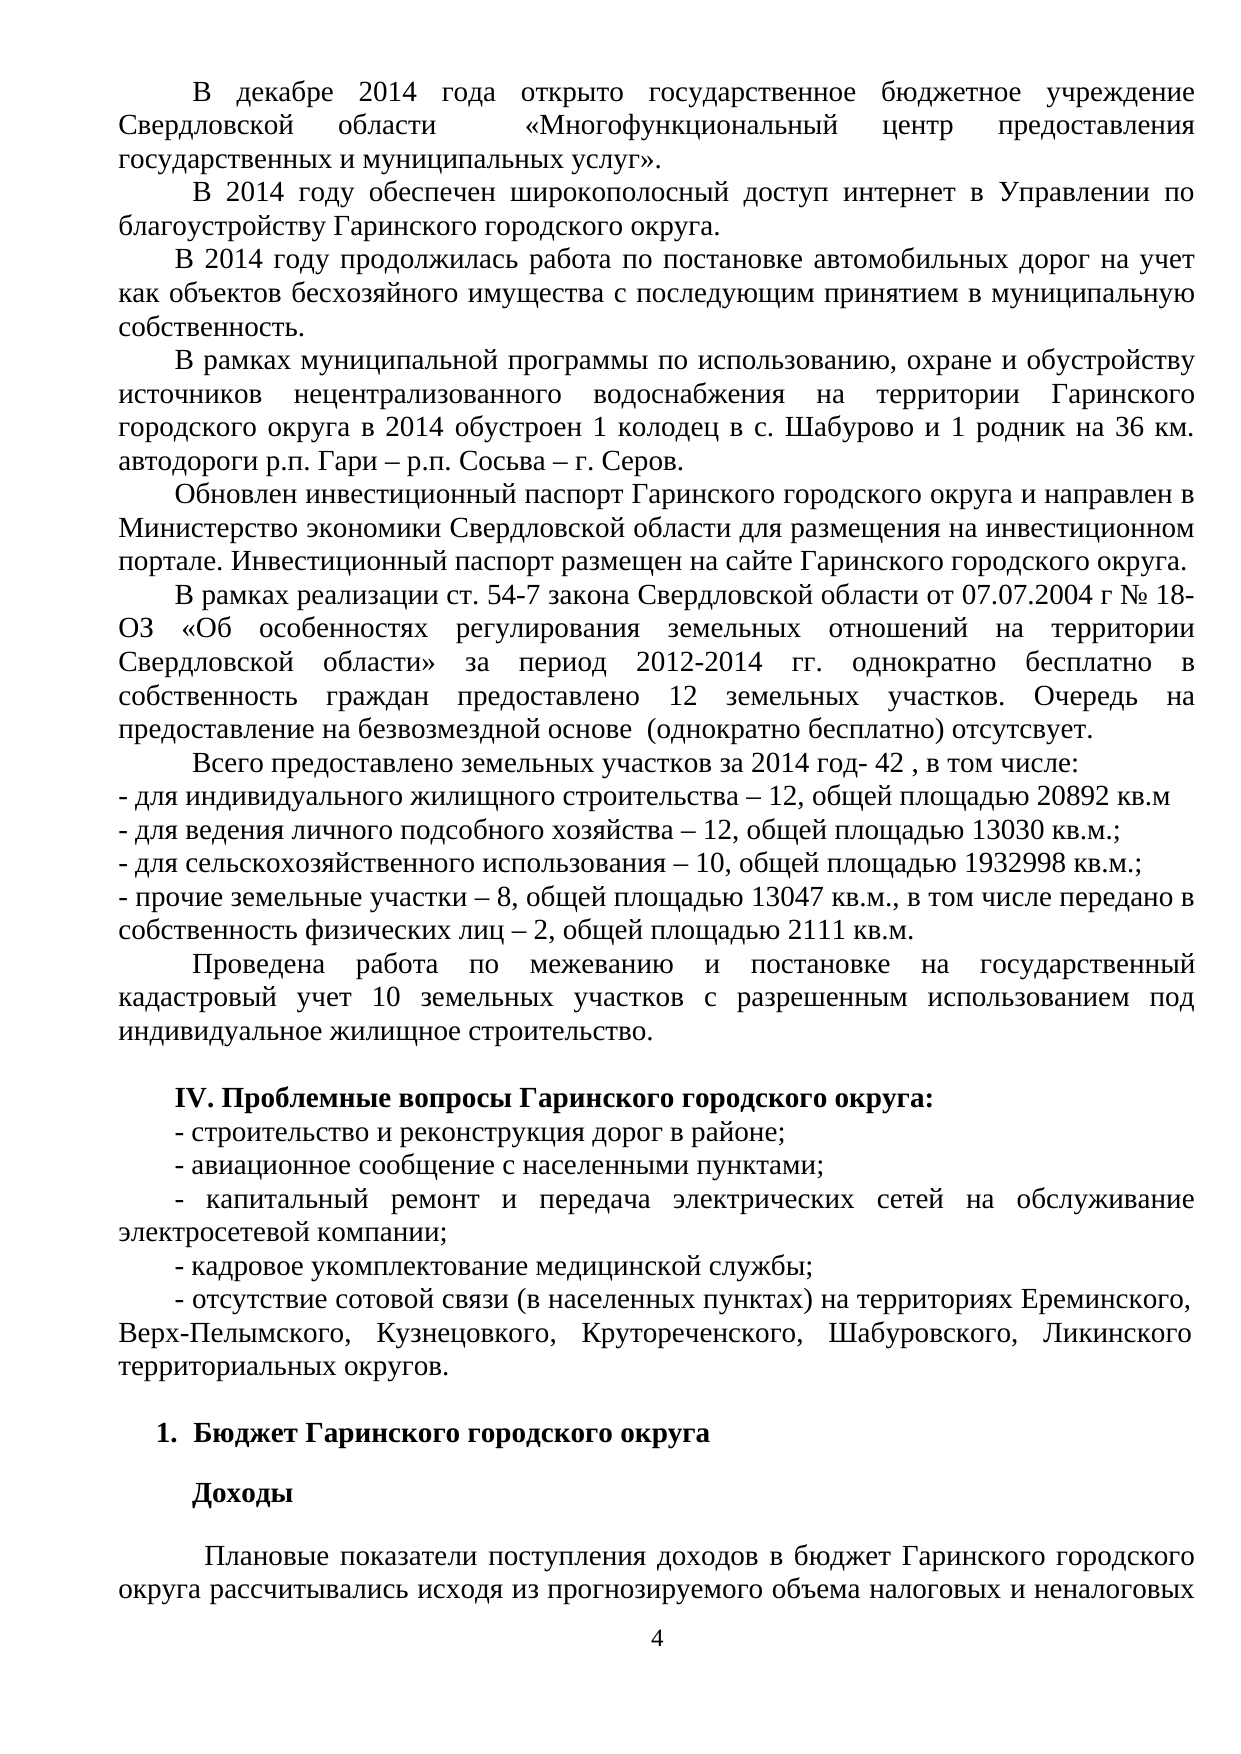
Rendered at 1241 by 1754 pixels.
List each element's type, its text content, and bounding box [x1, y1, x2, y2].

text Обновлен инвестиционный паспорт Гаринского городского округа и направлен в Министерство экономики Свердловской области для размещения на инвестиционном портале. Инвестиционный паспорт размещен на сайте Гаринского городского округа. [118, 476, 1196, 577]
text Доходы [118, 1475, 1196, 1508]
text В рамках муниципальной программы по использованию, охране и обустройству источников нецентрализованного водоснабжения на территории Гаринского городского округа в 2014 обустроен 1 колодец в с. Шабурово и 1 родник на 36 км. автодороги р.п. Гари – р.п. Сосьва – г. Серов. [118, 342, 1196, 476]
text IV. Проблемные вопросы Гаринского городского округа: [118, 1080, 1192, 1114]
text Проведена работа по межеванию и постановке на государственный кадастровый учет 10 земельных участков с разрешенным использованием под индивидуальное жилищное строительство. [118, 946, 1196, 1047]
text - для ведения личного подсобного хозяйства – 12, общей площадью 13030 кв.м.; [118, 812, 1196, 845]
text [118, 1538, 1196, 1605]
text В рамках реализации ст. 54-7 закона Свердловской области от 07.07.2004 г № 18-ОЗ «Об особенностях регулирования земельных отношений на территории Свердловской области» за период 2012-2014 гг. однократно бесплатно в собственность граждан предоставлено 12 земельных участков. Очередь на предоставление на безвозмездной основе (однократно бесплатно) отсутсвует. [118, 577, 1196, 745]
text В декабре 2014 года открыто государственное бюджетное учреждение Свердловской области «Многофункциональный центр предоставления государственных и муниципальных услуг». [118, 74, 1196, 174]
text - отсутствие сотовой связи (в населенных пунктах) на территориях Ереминского, Верх-Пелымского, Кузнецовкого, Крутореченского, Шабуровского, Ликинского территориальных округов. [118, 1281, 1192, 1382]
text - строительство и реконструкция дорог в районе; [118, 1114, 1192, 1147]
text - кадровое укомплектование медицинской службы; [118, 1248, 1192, 1281]
text В 2014 году обеспечен широкополосный доступ интернет в Управлении по благоустройству Гаринского городского округа. [118, 174, 1196, 242]
text В 2014 году продолжилась работа по постановке автомобильных дорог на учет как объектов бесхозяйного имущества с последующим принятием в муниципальную собственность. [118, 242, 1196, 342]
text - авиационное сообщение с населенными пунктами; [118, 1147, 1192, 1181]
text - капитальный ремонт и передача электрических сетей на обслуживание электросетевой компании; [118, 1181, 1196, 1248]
text - прочие земельные участки – 8, общей площадью 13047 кв.м., в том числе передано в собственность физических лиц – 2, общей площадью 2111 кв.м. [118, 879, 1196, 946]
list Бюджет Гаринского городского округа [156, 1416, 1196, 1449]
text - для сельскохозяйственного использования – 10, общей площадью 1932998 кв.м.; [118, 845, 1196, 879]
text - для индивидуального жилищного строительства – 12, общей площадью 20892 кв.м [118, 778, 1196, 812]
text Всего предоставлено земельных участков за 2014 год- 42 , в том числе: [118, 745, 1196, 778]
